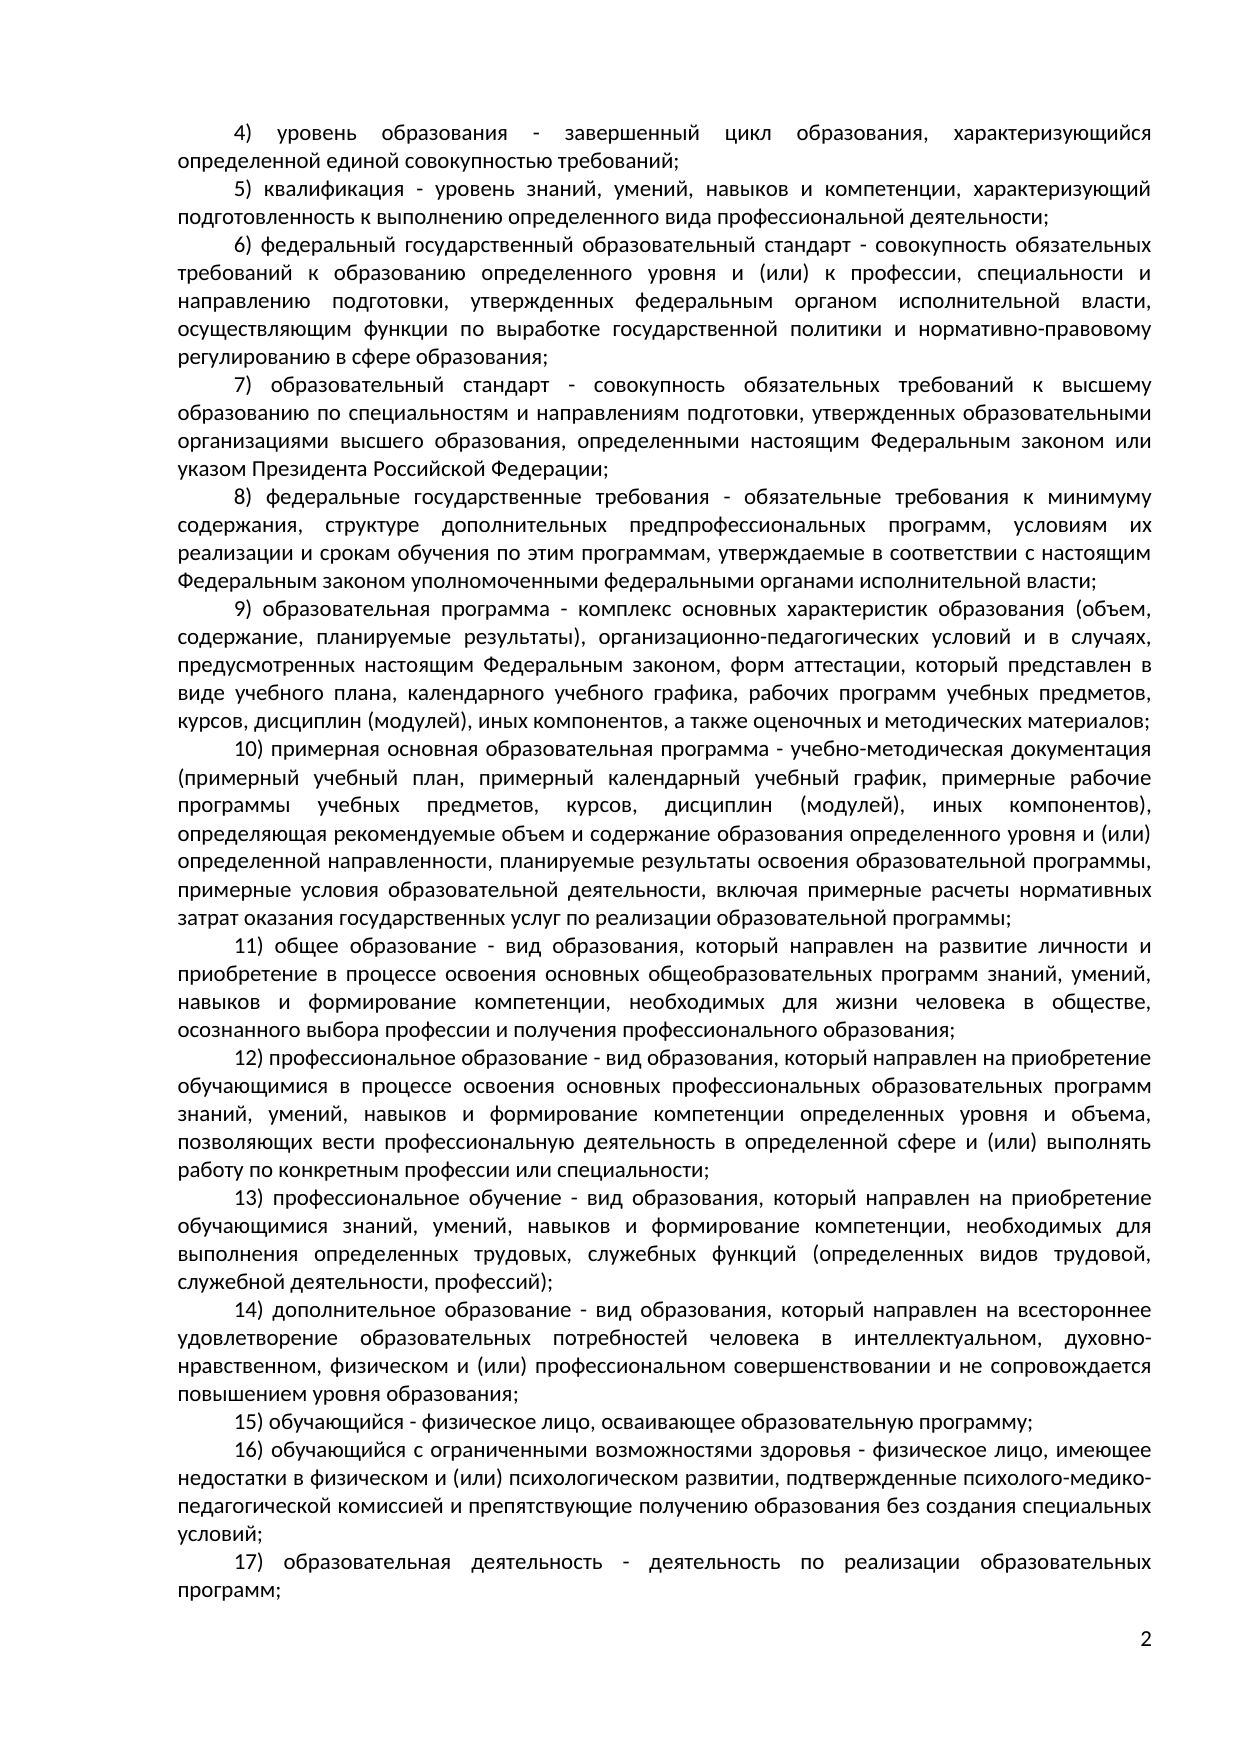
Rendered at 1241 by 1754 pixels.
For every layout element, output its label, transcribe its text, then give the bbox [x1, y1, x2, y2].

text 15) обучающийся - физическое лицо, осваивающее образовательную программу; [177, 1407, 1152, 1435]
text 17) образовательная деятельность - деятельность по реализации образовательных программ; [177, 1547, 1152, 1603]
text 13) профессиональное обучение - вид образования, который направлен на приобретение обучающимися знаний, умений, навыков и формирование компетенции, необходимых для выполнения определенных трудовых, служебных функций (определенных видов трудовой, служебной деятельности, профессий); [177, 1183, 1152, 1295]
text 10) примерная основная образовательная программа - учебно-методическая документация (примерный учебный план, примерный календарный учебный график, примерные рабочие программы учебных предметов, курсов, дисциплин (модулей), иных компонентов), определяющая рекомендуемые объем и содержание образования определенного уровня и (или) определенной направленности, планируемые результаты освоения образовательной программы, примерные условия образовательной деятельности, включая примерные расчеты нормативных затрат оказания государственных услуг по реализации образовательной программы; [177, 734, 1152, 931]
text 16) обучающийся с ограниченными возможностями здоровья - физическое лицо, имеющее недостатки в физическом и (или) психологическом развитии, подтвержденные психолого-медико-педагогической комиссией и препятствующие получению образования без создания специальных условий; [177, 1435, 1152, 1547]
text 6) федеральный государственный образовательный стандарт - совокупность обязательных требований к образованию определенного уровня и (или) к профессии, специальности и направлению подготовки, утвержденных федеральным органом исполнительной власти, осуществляющим функции по выработке государственной политики и нормативно-правовому регулированию в сфере образования; [177, 230, 1152, 370]
text 7) образовательный стандарт - совокупность обязательных требований к высшему образованию по специальностям и направлениям подготовки, утвержденных образовательными организациями высшего образования, определенными настоящим Федеральным законом или указом Президента Российской Федерации; [177, 370, 1152, 482]
text 9) образовательная программа - комплекс основных характеристик образования (объем, содержание, планируемые результаты), организационно-педагогических условий и в случаях, предусмотренных настоящим Федеральным законом, форм аттестации, который представлен в виде учебного плана, календарного учебного графика, рабочих программ учебных предметов, курсов, дисциплин (модулей), иных компонентов, а также оценочных и методических материалов; [177, 594, 1152, 734]
text 5) квалификация - уровень знаний, умений, навыков и компетенции, характеризующий подготовленность к выполнению определенного вида профессиональной деятельности; [177, 174, 1152, 230]
text 8) федеральные государственные требования - обязательные требования к минимуму содержания, структуре дополнительных предпрофессиональных программ, условиям их реализации и срокам обучения по этим программам, утверждаемые в соответствии с настоящим Федеральным законом уполномоченными федеральными органами исполнительной власти; [177, 482, 1152, 594]
text 11) общее образование - вид образования, который направлен на развитие личности и приобретение в процессе освоения основных общеобразовательных программ знаний, умений, навыков и формирование компетенции, необходимых для жизни человека в обществе, осознанного выбора профессии и получения профессионального образования; [177, 931, 1152, 1043]
text 4) уровень образования - завершенный цикл образования, характеризующийся определенной единой совокупностью требований; [177, 118, 1152, 174]
text 12) профессиональное образование - вид образования, который направлен на приобретение обучающимися в процессе освоения основных профессиональных образовательных программ знаний, умений, навыков и формирование компетенции определенных уровня и объема, позволяющих вести профессиональную деятельность в определенной сфере и (или) выполнять работу по конкретным профессии или специальности; [177, 1043, 1152, 1183]
text 14) дополнительное образование - вид образования, который направлен на всестороннее удовлетворение образовательных потребностей человека в интеллектуальном, духовно-нравственном, физическом и (или) профессиональном совершенствовании и не сопровождается повышением уровня образования; [177, 1295, 1152, 1407]
